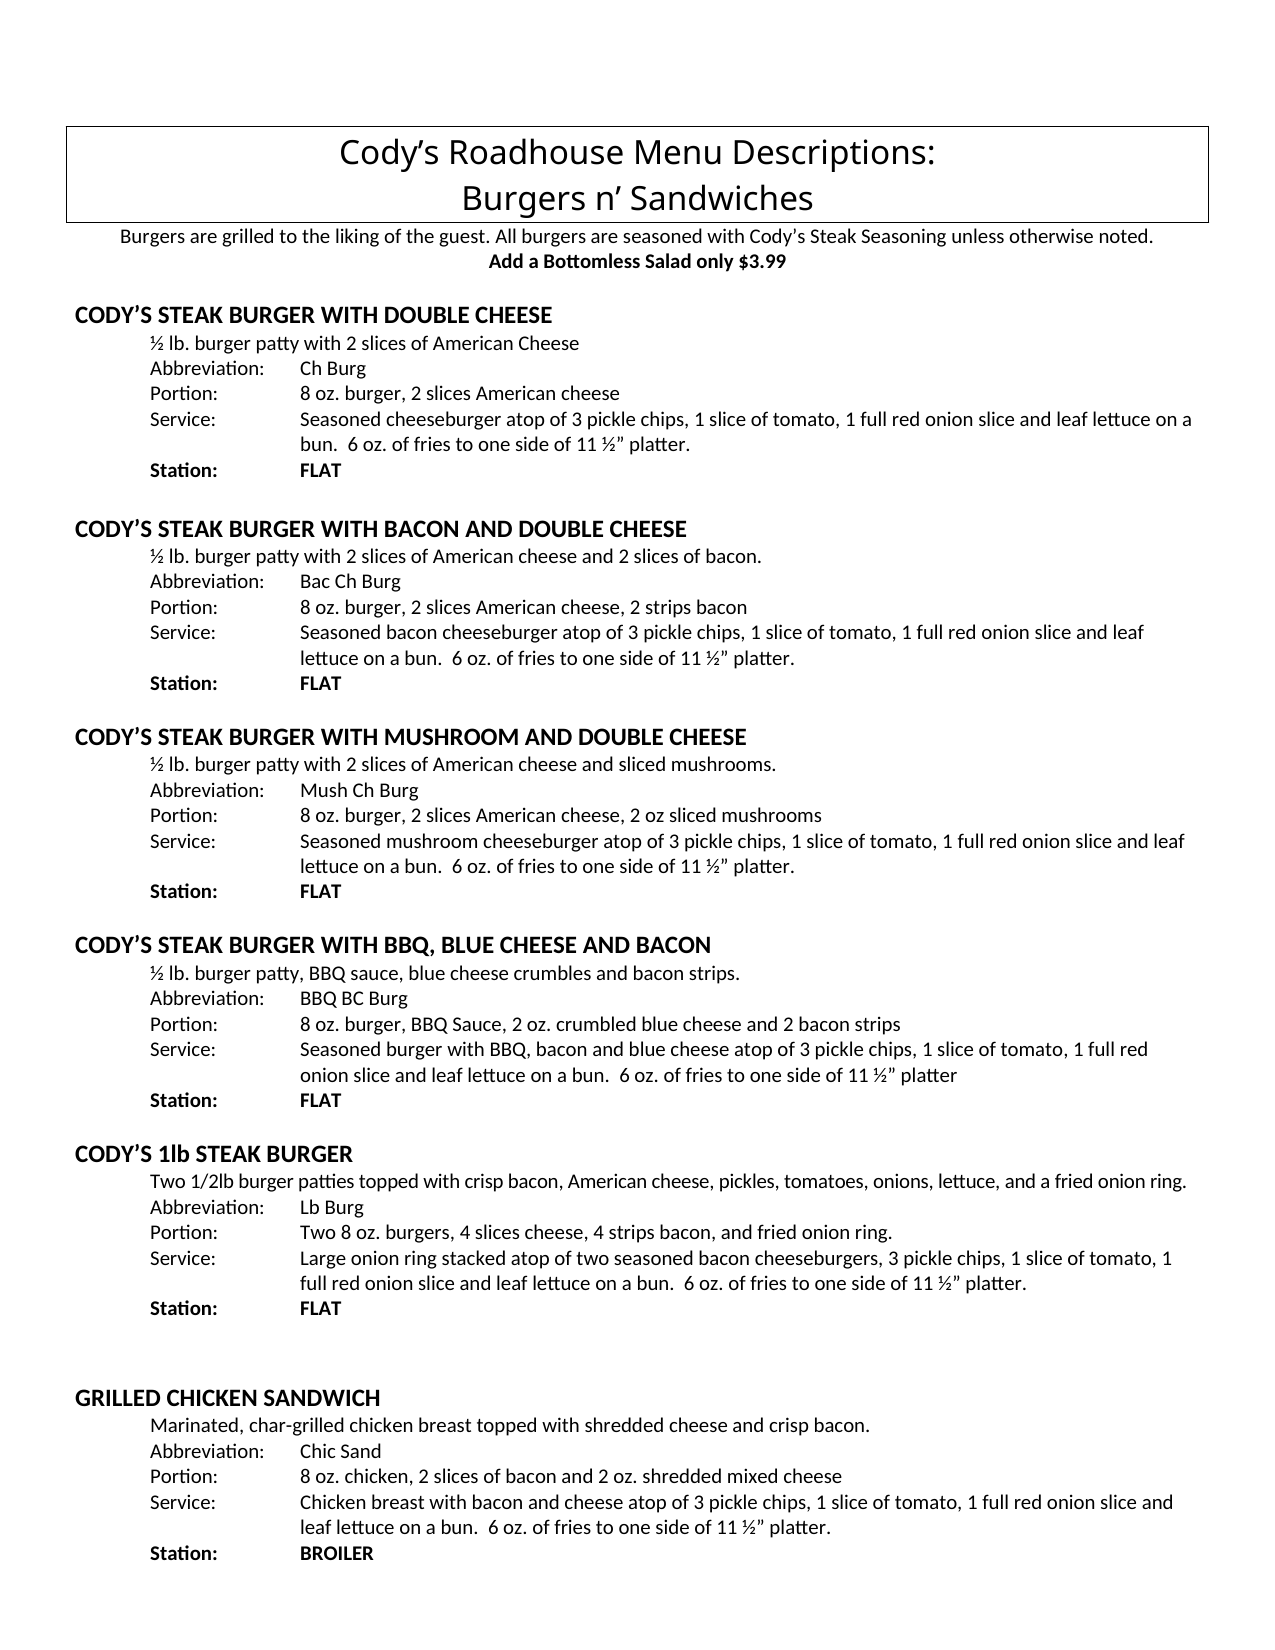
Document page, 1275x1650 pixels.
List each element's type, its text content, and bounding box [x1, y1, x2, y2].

text Portion: 8 oz. chicken, 2 slices of bacon and 2 oz. shredded mixed cheese [75, 1463, 1200, 1489]
text Add a Bottomless Salad only $3.99 [75, 248, 1200, 274]
text Portion: 8 oz. burger, BBQ Sauce, 2 oz. crumbled blue cheese and 2 bacon strips [150, 1011, 1200, 1036]
text Portion: 8 oz. burger, 2 slices American cheese, 2 oz sliced mushrooms [150, 802, 1200, 828]
text Abbreviation: BBQ BC Burg [75, 986, 1200, 1011]
text Service: Seasoned bacon cheeseburger atop of 3 pickle chips, 1 slice of tomato, 1 full red onion slice and leaf lettuce on a bun. 6 oz. of fries to one side of 11 ½” platter. [150, 619, 1200, 670]
text Station: FLAT [150, 1087, 1200, 1113]
text Service: Large onion ring stacked atop of two seasoned bacon cheeseburgers, 3 pickle chips, 1 slice of tomato, 1 full red onion slice and leaf lettuce on a bun. 6 oz. of fries to one side of 11 ½” platter. [150, 1245, 1200, 1296]
text Abbreviation: Mush Ch Burg [75, 777, 1200, 802]
text Portion: Two 8 oz. burgers, 4 slices cheese, 4 strips bacon, and fried onion ring. [75, 1219, 1200, 1245]
text CODY’S STEAK BURGER WITH MUSHROOM AND DOUBLE CHEESE [75, 721, 1200, 752]
text Portion: 8 oz. burger, 2 slices American cheese [75, 381, 1200, 406]
text Burgers are grilled to the liking of the guest. All burgers are seasoned with Cody’s Steak Seasoning unless otherwise noted. [75, 223, 1200, 248]
text ½ lb. burger patty with 2 slices of American Cheese [150, 330, 1200, 355]
text Cody’s Roadhouse Menu Descriptions: [67, 127, 1208, 171]
text Station: FLAT [150, 1296, 1200, 1321]
text Station: FLAT [150, 457, 1200, 482]
text ½ lb. burger patty with 2 slices of American cheese and 2 slices of bacon. [150, 543, 1200, 569]
text Station: FLAT [150, 879, 1200, 904]
text Marinated, char-grilled chicken breast topped with shredded cheese and crisp bacon. [150, 1413, 1200, 1438]
text Service: Seasoned cheeseburger atop of 3 pickle chips, 1 slice of tomato, 1 full red onion slice and leaf lettuce on a bun. 6 oz. of fries to one side of 11 ½” platter. [150, 406, 1200, 457]
text CODY’S STEAK BURGER WITH DOUBLE CHEESE [75, 299, 1200, 330]
text Abbreviation: Lb Burg [75, 1194, 1200, 1219]
text Portion: 8 oz. burger, 2 slices American cheese, 2 strips bacon [75, 594, 1200, 619]
text Service: Seasoned mushroom cheeseburger atop of 3 pickle chips, 1 slice of tomato, 1 full red onion slice and leaf lettuce on a bun. 6 oz. of fries to one side of 11 ½” platter. [150, 828, 1200, 879]
text Station: FLAT [75, 670, 1200, 696]
text ½ lb. burger patty with 2 slices of American cheese and sliced mushrooms. [150, 752, 1200, 777]
text Service: Seasoned burger with BBQ, bacon and blue cheese atop of 3 pickle chips, 1 slice of tomato, 1 full red onion slice and leaf lettuce on a bun. 6 oz. of fries to one side of 11 ½” platter [150, 1036, 1200, 1087]
text GRILLED CHICKEN SANDWICH [75, 1382, 1200, 1413]
text Abbreviation: Ch Burg [75, 355, 1200, 381]
text CODY’S STEAK BURGER WITH BACON AND DOUBLE CHEESE [75, 513, 1200, 543]
text Abbreviation: Chic Sand [150, 1438, 1200, 1463]
text Abbreviation: Bac Ch Burg [150, 569, 1200, 594]
text CODY’S 1lb STEAK BURGER [75, 1138, 1207, 1168]
text ½ lb. burger patty, BBQ sauce, blue cheese crumbles and bacon strips. [150, 960, 1200, 986]
text CODY’S STEAK BURGER WITH BBQ, BLUE CHEESE AND BACON [75, 929, 1200, 960]
text Two 1/2lb burger patties topped with crisp bacon, American cheese, pickles, tomatoes, onions, lettuce, and a fried onion ring. [150, 1168, 1207, 1194]
text Burgers n’ Sandwiches [67, 171, 1208, 222]
text Station: BROILER [150, 1540, 1200, 1565]
text Service: Chicken breast with bacon and cheese atop of 3 pickle chips, 1 slice of tomato, 1 full red onion slice and leaf lettuce on a bun. 6 oz. of fries to one side of 11 ½” platter. [150, 1489, 1200, 1540]
